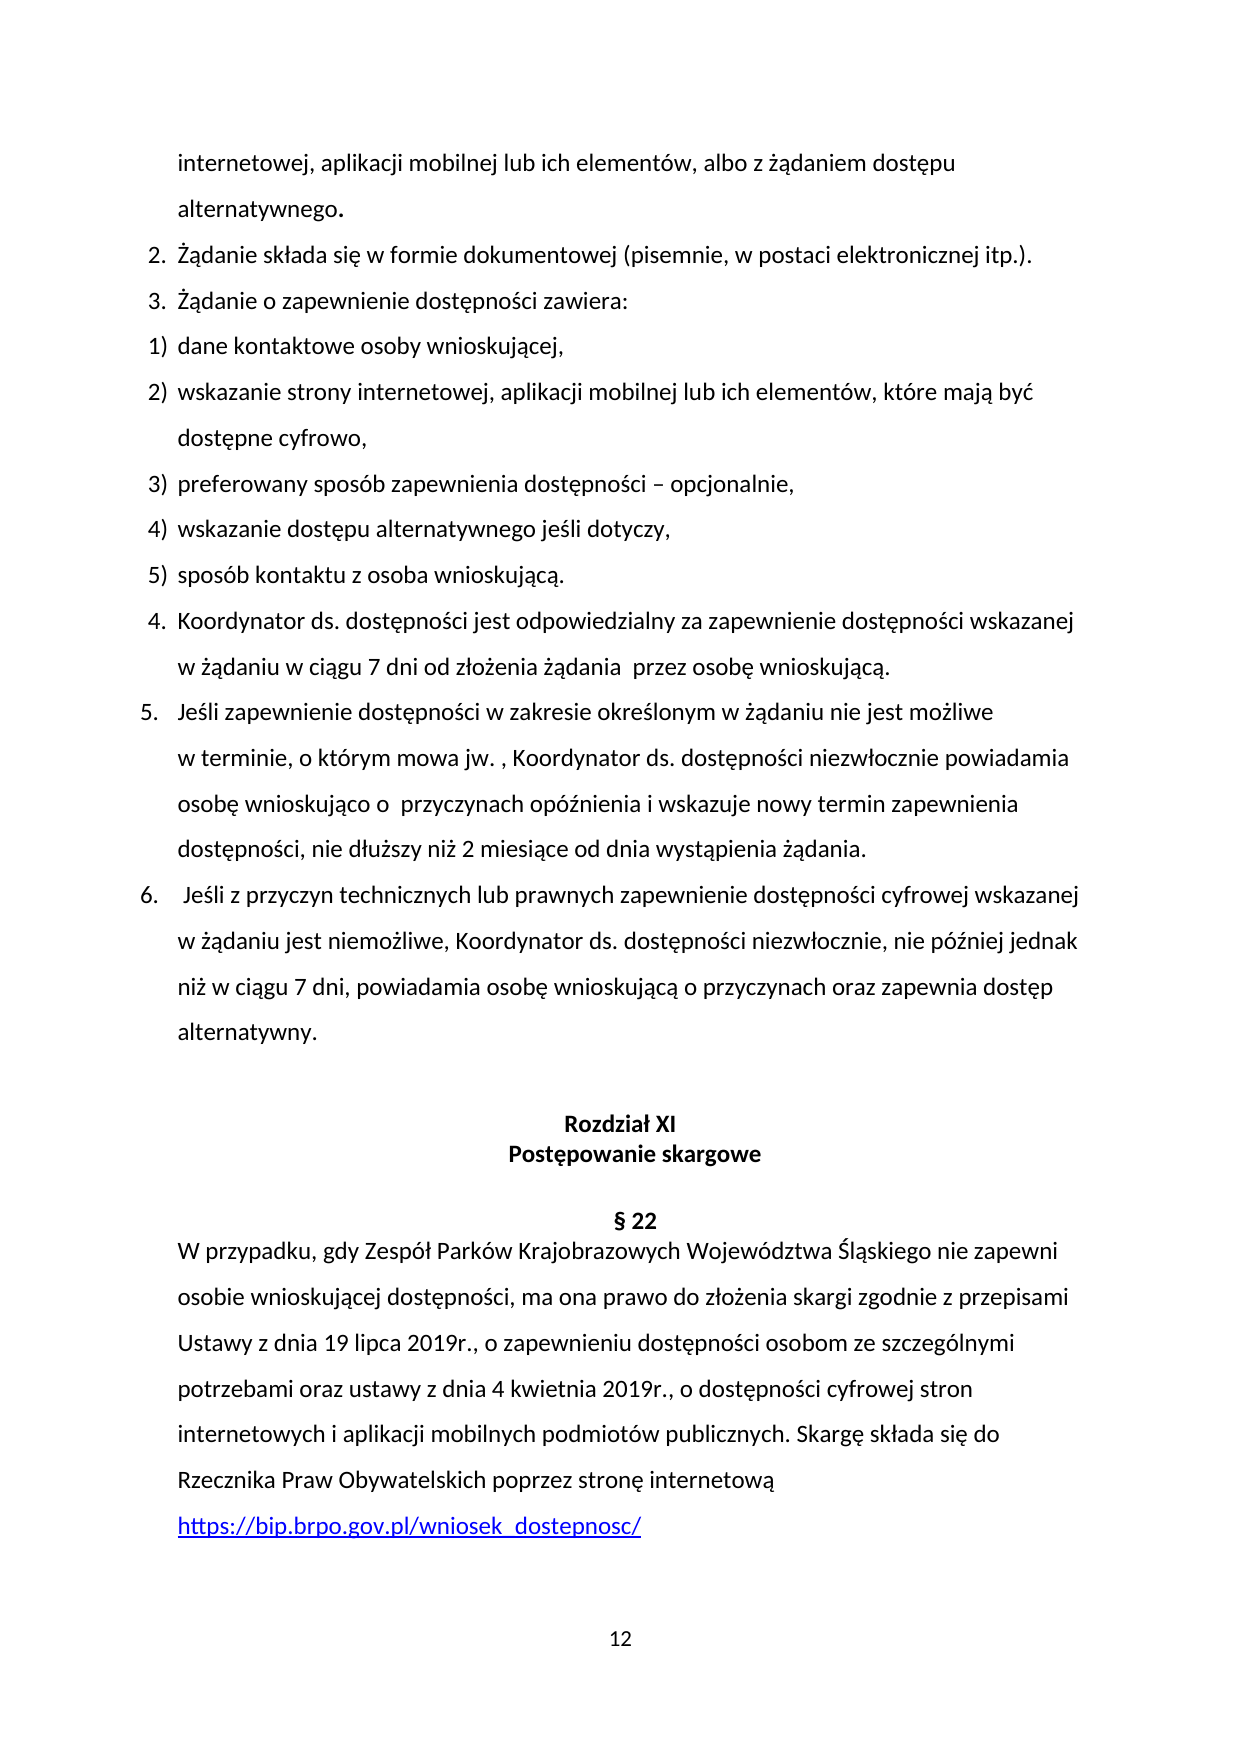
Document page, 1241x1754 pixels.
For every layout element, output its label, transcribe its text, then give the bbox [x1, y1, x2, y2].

list § 22 [177, 1205, 1093, 1236]
list Rozdział XI [148, 1108, 1093, 1138]
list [148, 148, 1093, 224]
list Jeśli z przyczyn technicznych lub prawnych zapewnienie dostępności cyfrowej wskazanej w żądaniu jest niemożliwe, Koordynator ds. dostępności niezwłocznie, nie później jednak niż w ciągu 7 dni, powiadamia osobę wnioskującą o przyczynach oraz zapewnia dostęp alternatywny. [140, 879, 1093, 1047]
list sposób kontaktu z osoba wnioskującą. [148, 559, 1093, 590]
list dane kontaktowe osoby wnioskującej, [148, 331, 1093, 361]
text Postępowanie skargowe [177, 1138, 1093, 1169]
list Żądanie składa się w formie dokumentowej (pisemnie, w postaci elektronicznej itp.). [148, 239, 1093, 269]
list preferowany sposób zapewnienia dostępności – opcjonalnie, [148, 468, 1093, 498]
list Jeśli zapewnienie dostępności w zakresie określonym w żądaniu nie jest możliwe w terminie, o którym mowa jw. , Koordynator ds. dostępności niezwłocznie powiadamia osobę wnioskująco o przyczynach opóźnienia i wskazuje nowy termin zapewnienia dostępności, nie dłuższy niż 2 miesiące od dnia wystąpienia żądania. [140, 696, 1093, 864]
list Żądanie o zapewnienie dostępności zawiera: [148, 285, 1093, 315]
list wskazanie strony internetowej, aplikacji mobilnej lub ich elementów, które mają być dostępne cyfrowo, [148, 376, 1093, 452]
list wskazanie dostępu alternatywnego jeśli dotyczy, [148, 513, 1093, 544]
list Koordynator ds. dostępności jest odpowiedzialny za zapewnienie dostępności wskazanej w żądaniu w ciągu 7 dni od złożenia żądania przez osobę wnioskującą. [148, 605, 1093, 681]
text W przypadku, gdy Zespół Parków Krajobrazowych Województwa Śląskiego nie zapewni osobie wnioskującej dostępności, ma ona prawo do złożenia skargi zgodnie z przepisami Ustawy z dnia 19 lipca 2019r., o zapewnieniu dostępności osobom ze szczególnymi potrzebami oraz ustawy z dnia 4 kwietnia 2019r., o dostępności cyfrowej stron internetowych i aplikacji mobilnych podmiotów publicznych. Skargę składa się do Rzecznika Praw Obywatelskich poprzez stronę internetową https://bip.brpo.gov.pl/wniosek_dostepnosc/ [177, 1236, 1093, 1540]
